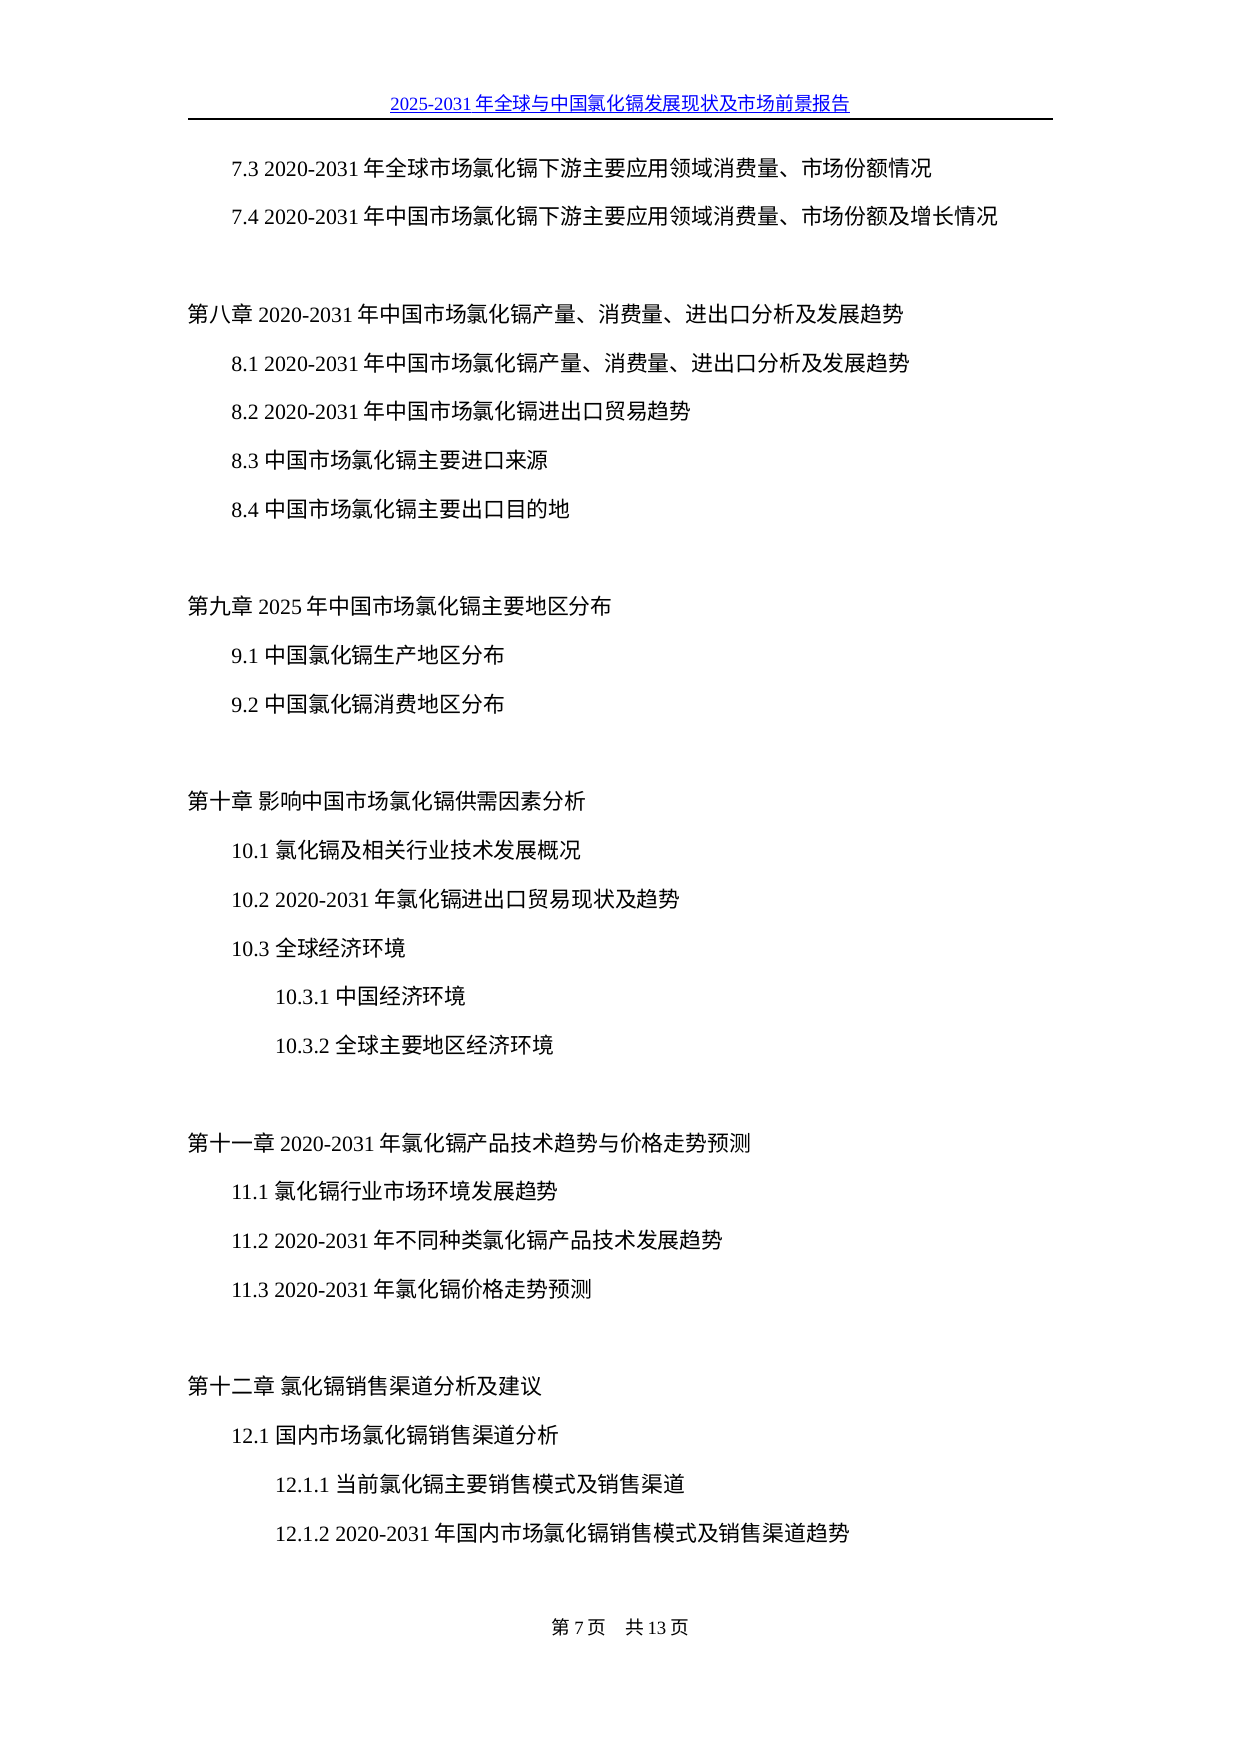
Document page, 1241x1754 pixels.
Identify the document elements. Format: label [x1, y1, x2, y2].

text [187, 150, 1053, 1548]
